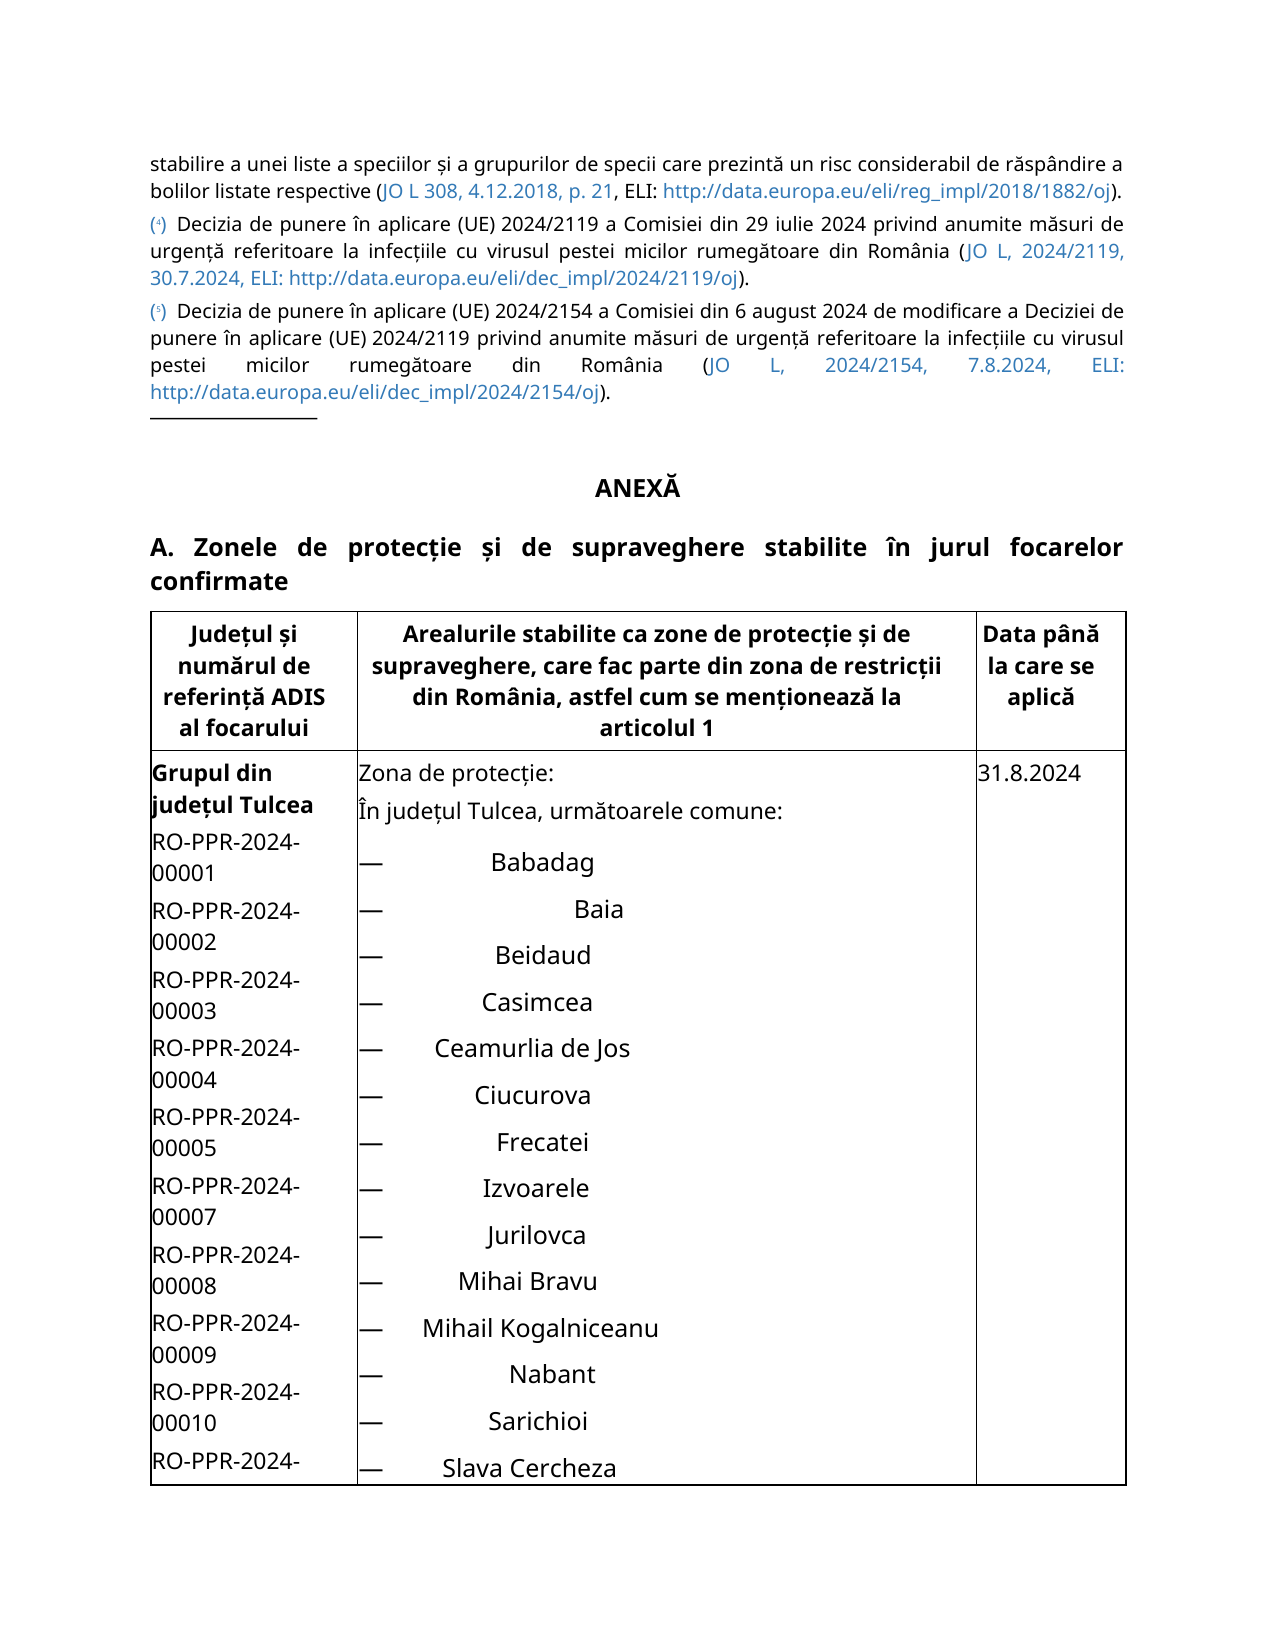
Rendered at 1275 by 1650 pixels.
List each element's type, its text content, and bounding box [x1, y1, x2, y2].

text (5) Decizia de punere în aplicare (UE) 2024/2154 a Comisiei din 6 august 2024 de modificare a Deciziei de punere în aplicare (UE) 2024/2119 privind anumite măsuri de urgență referitoare la infecțiile cu virusul pestei micilor rumegătoare din România (JO L, 2024/2154, 7.8.2024, ELI: http://data.europa.eu/eli/dec_impl/2024/2154/oj). [150, 297, 1125, 405]
text A. Zonele de protecție și de supraveghere stabilite în jurul focarelor confirmate [150, 530, 1125, 598]
table_header Județul și numărul de referință ADIS al focarului [152, 612, 357, 749]
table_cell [152, 751, 357, 1484]
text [150, 150, 1125, 204]
text ANEXĂ [150, 471, 1125, 505]
table_header Data până la care se aplică [977, 612, 1125, 749]
table_header Arealurile stabilite ca zone de protecție și de supraveghere, care fac parte din zona de restricții din România, astfel cum se menționează la articolul 1 [358, 612, 976, 749]
table_cell 31.8.2024 [977, 751, 1125, 1484]
text (4) Decizia de punere în aplicare (UE) 2024/2119 a Comisiei din 29 iulie 2024 privind anumite măsuri de urgență referitoare la infecțiile cu virusul pestei micilor rumegătoare din România (JO L, 2024/2119, 30.7.2024, ELI: http://data.europa.eu/eli/dec_impl/2024/2119/oj). [150, 210, 1125, 291]
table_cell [358, 751, 976, 1484]
